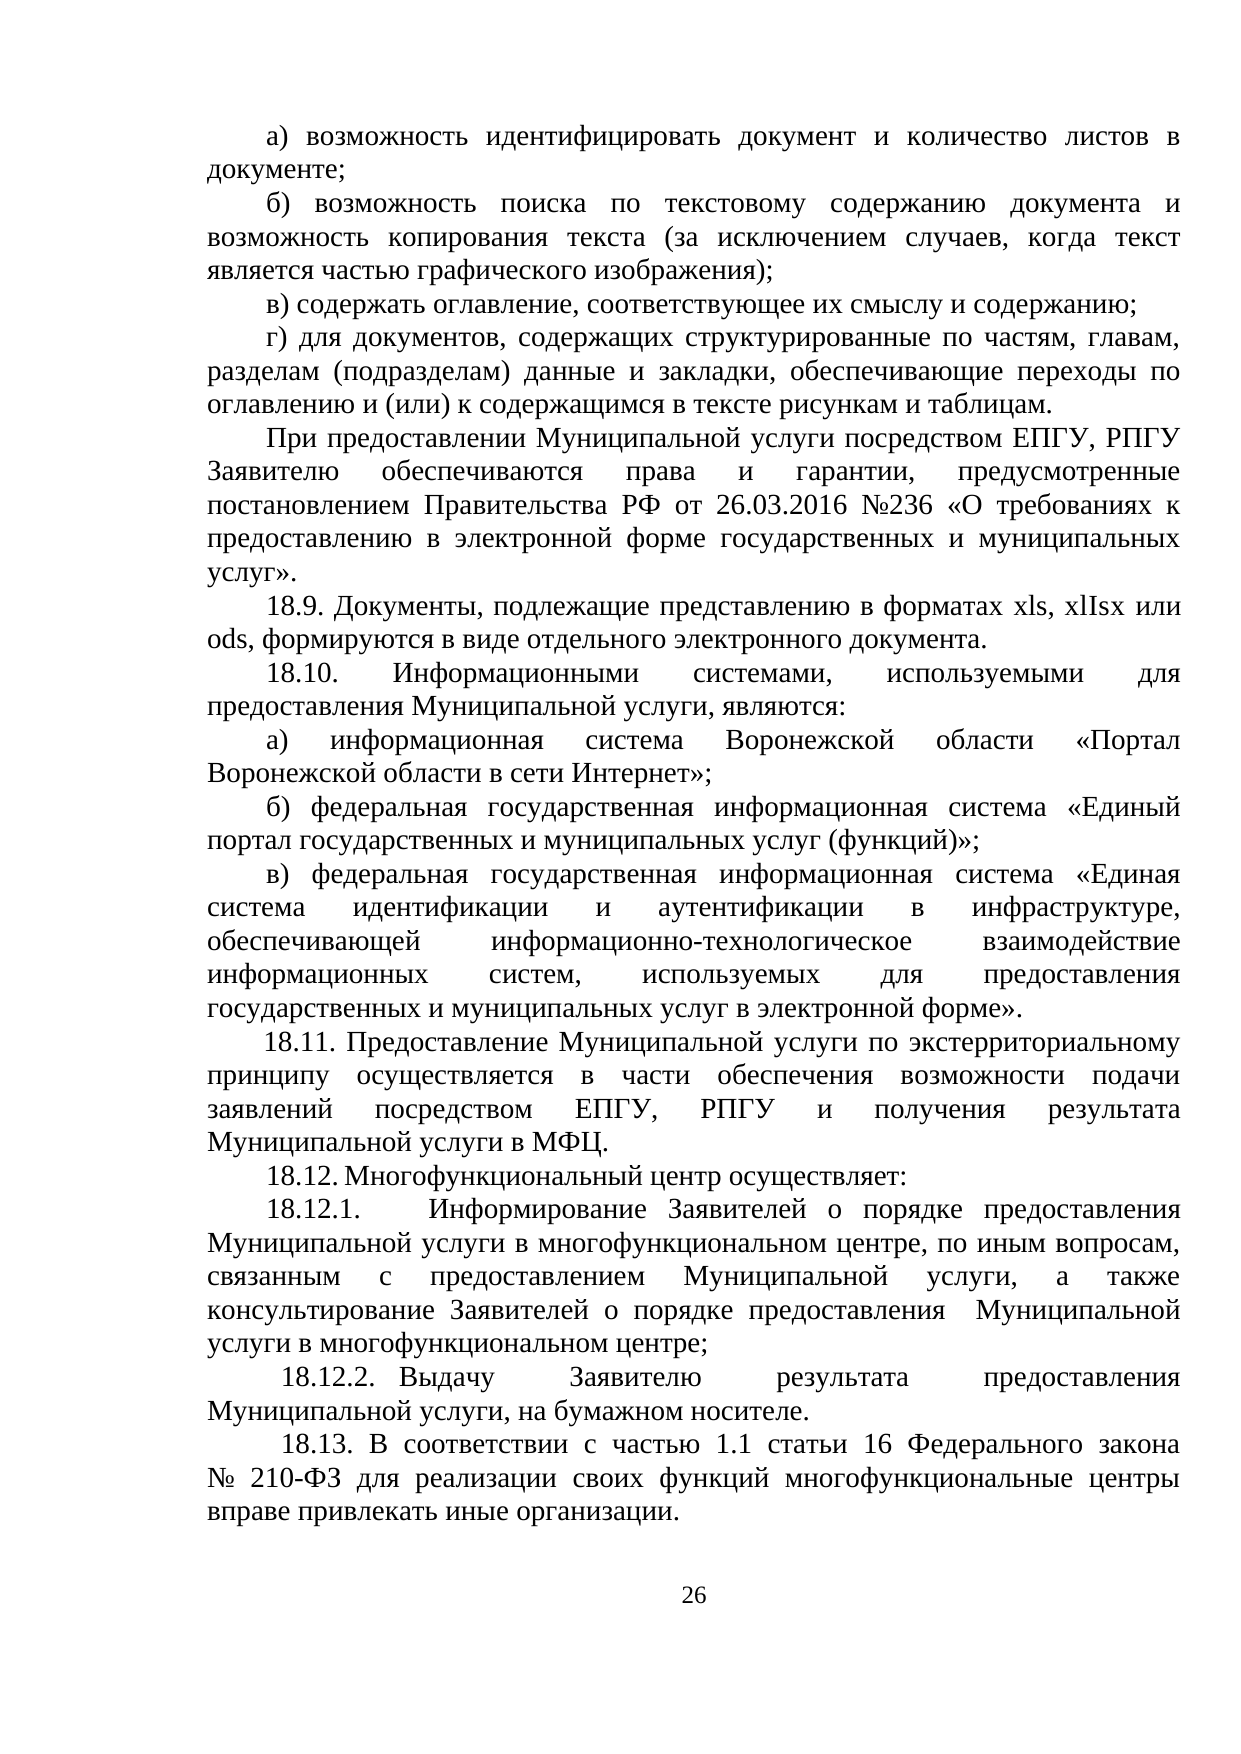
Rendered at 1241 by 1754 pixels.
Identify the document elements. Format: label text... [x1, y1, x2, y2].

list Многофункциональный центр осуществляет: [266, 1158, 1181, 1191]
text 18.10. Информационными системами, используемыми для предоставления Муниципальной услуги, являются: [207, 655, 1181, 722]
text а) информационная система Воронежской области «Портал Воронежской области в сети Интернет»; [207, 722, 1181, 789]
text б) федеральная государственная информационная система «Единый портал государственных и муниципальных услуг (функций)»; [207, 789, 1181, 856]
text б) возможность поиска по текстовому содержанию документа и возможность копирования текста (за исключением случаев, когда текст является частью графического изображения); [207, 185, 1181, 286]
text 18.11. Предоставление Муниципальной услуги по экстерриториальному принципу осуществляется в части обеспечения возможности подачи заявлений посредством ЕПГУ, РПГУ и получения результата Муниципальной услуги в МФЦ. [207, 1024, 1181, 1158]
list Информирование Заявителей о порядке предоставления Муниципальной услуги в многофункциональном центре, по иным вопросам, связанным с предоставлением Муниципальной услуги, а также консультирование Заявителей о порядке предоставления Муниципальной услуги в многофункциональном центре; [207, 1191, 1181, 1359]
text 18.13. В соответствии с частью 1.1 статьи 16 Федерального закона № 210-ФЗ для реализации своих функций многофункциональные центры вправе привлекать иные организации. [207, 1426, 1181, 1527]
list Выдачу Заявителю результата предоставления Муниципальной услуги, на бумажном носителе. [207, 1359, 1181, 1426]
text 18.9. Документы, подлежащие представлению в форматах xls, xlIsx или ods, формируются в виде отдельного электронного документа. [207, 588, 1181, 655]
text в) содержать оглавление, соответствующее их смыслу и содержанию; [207, 286, 1181, 319]
text а) возможность идентифицировать документ и количество листов в документе; [207, 118, 1181, 185]
text в) федеральная государственная информационная система «Единая система идентификации и аутентификации в инфраструктуре, обеспечивающей информационно-технологическое взаимодействие информационных систем, используемых для предоставления государственных и муниципальных услуг в электронной форме». [207, 856, 1181, 1024]
text г) для документов, содержащих структурированные по частям, главам, разделам (подразделам) данные и закладки, обеспечивающие переходы по оглавлению и (или) к содержащимся в тексте рисункам и таблицам. [207, 319, 1181, 420]
text При предоставлении Муниципальной услуги посредством ЕПГУ, РПГУ Заявителю обеспечиваются права и гарантии, предусмотренные постановлением Правительства РФ от 26.03.2016 №236 «О требованиях к предоставлению в электронной форме государственных и муниципальных услуг». [207, 420, 1181, 588]
